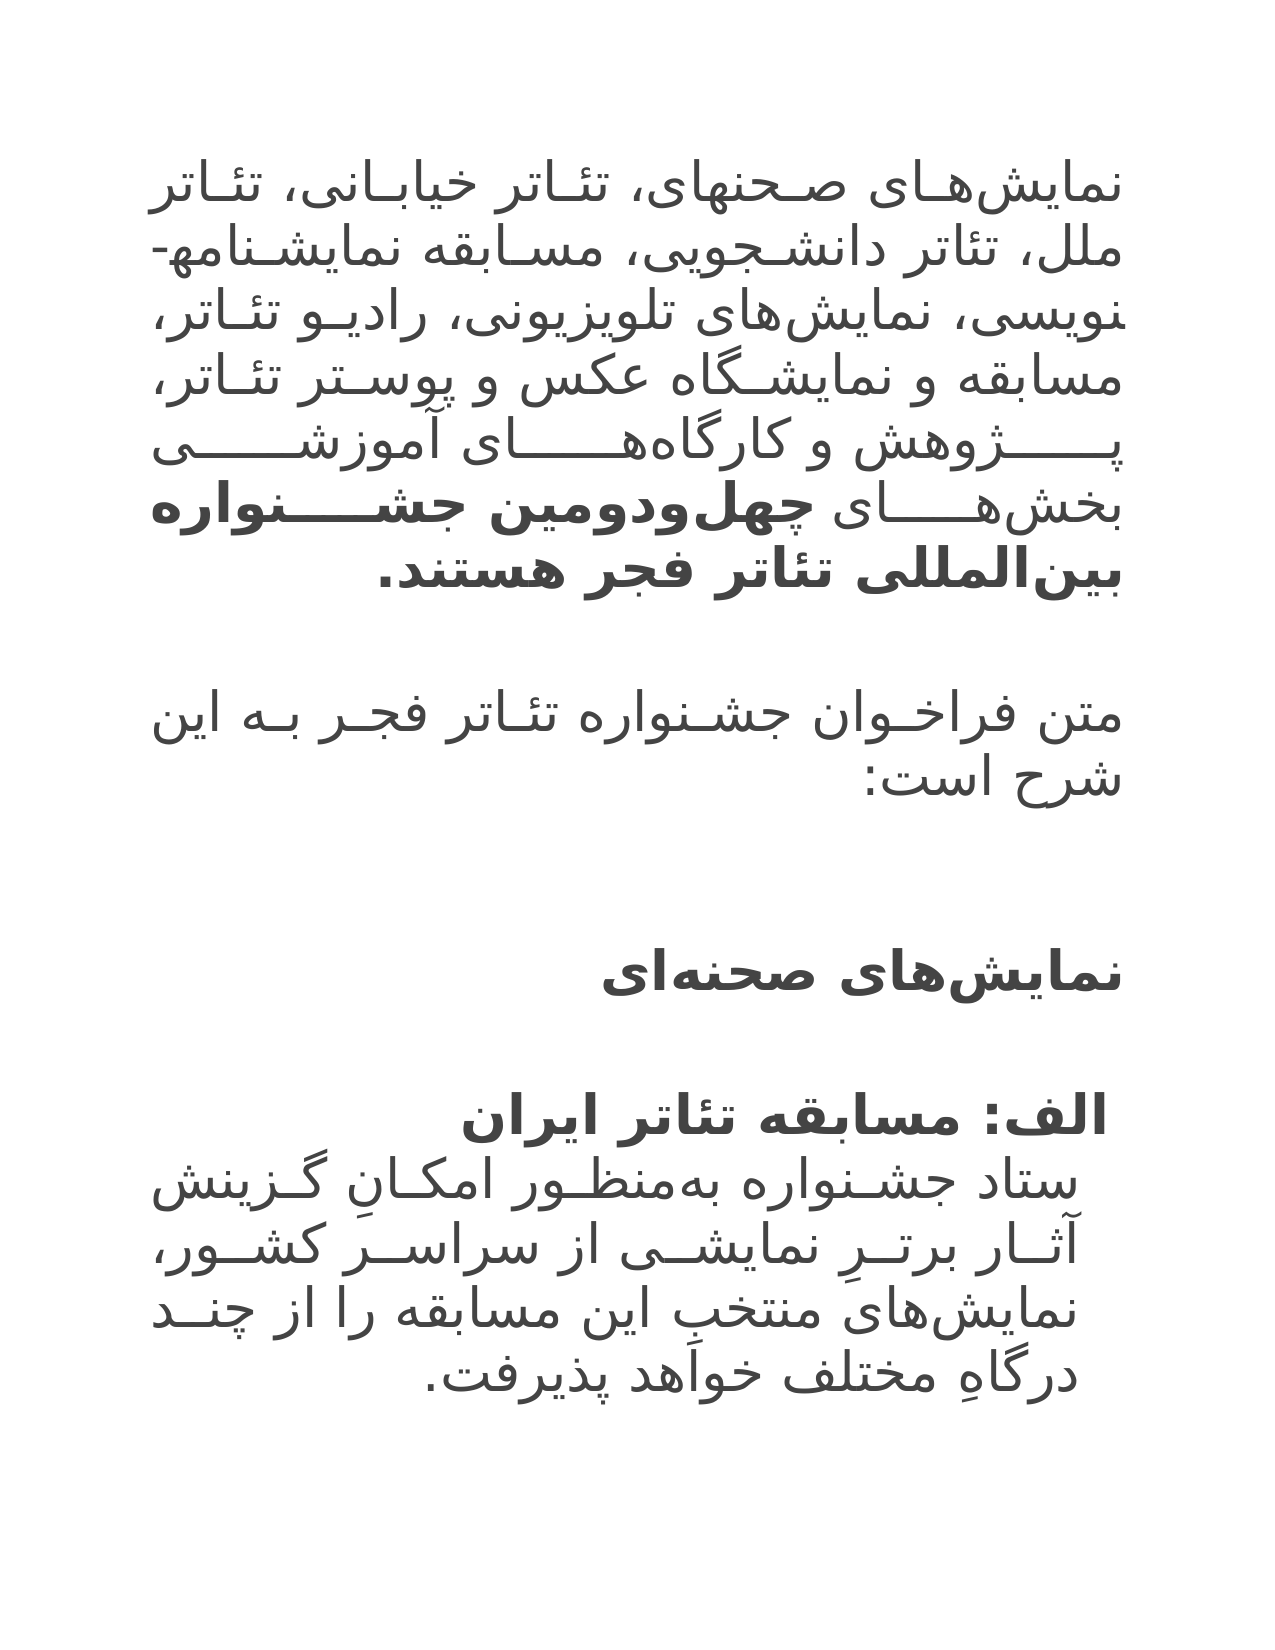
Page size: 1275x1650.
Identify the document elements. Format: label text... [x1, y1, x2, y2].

text نمایش‌های صحنه‌ای [150, 939, 1125, 1003]
text ستاد جشنواره به‌منظور امکانِ گزینش آثار برترِ نمایشی از سراسر کشور، نمایش‌های منتخبِ این مسابقه را از چند درگاهِ مختلف خواهد پذیرفت. [150, 1148, 1080, 1405]
text نمایش‌های صحنهای، تئاتر خیابانی، تئاتر ملل، تئاتر دانشجویی، مسابقه نمایشنامهنویسی، نمایش‌های تلویزیونی، رادیو تئاتر، مسابقه و نمایشگاه عکس و پوستر تئاتر، پژوهش و کارگاه‌های آموزشی بخش‌های چهل‌ودومین جشنواره بین‌المللی تئاتر فجر هستند. [150, 150, 1125, 600]
text متن فراخوان جشنواره تئاتر فجر به این شرح است: [150, 680, 1125, 809]
text الف: مسابقه تئاتر ایران [150, 1083, 1125, 1148]
